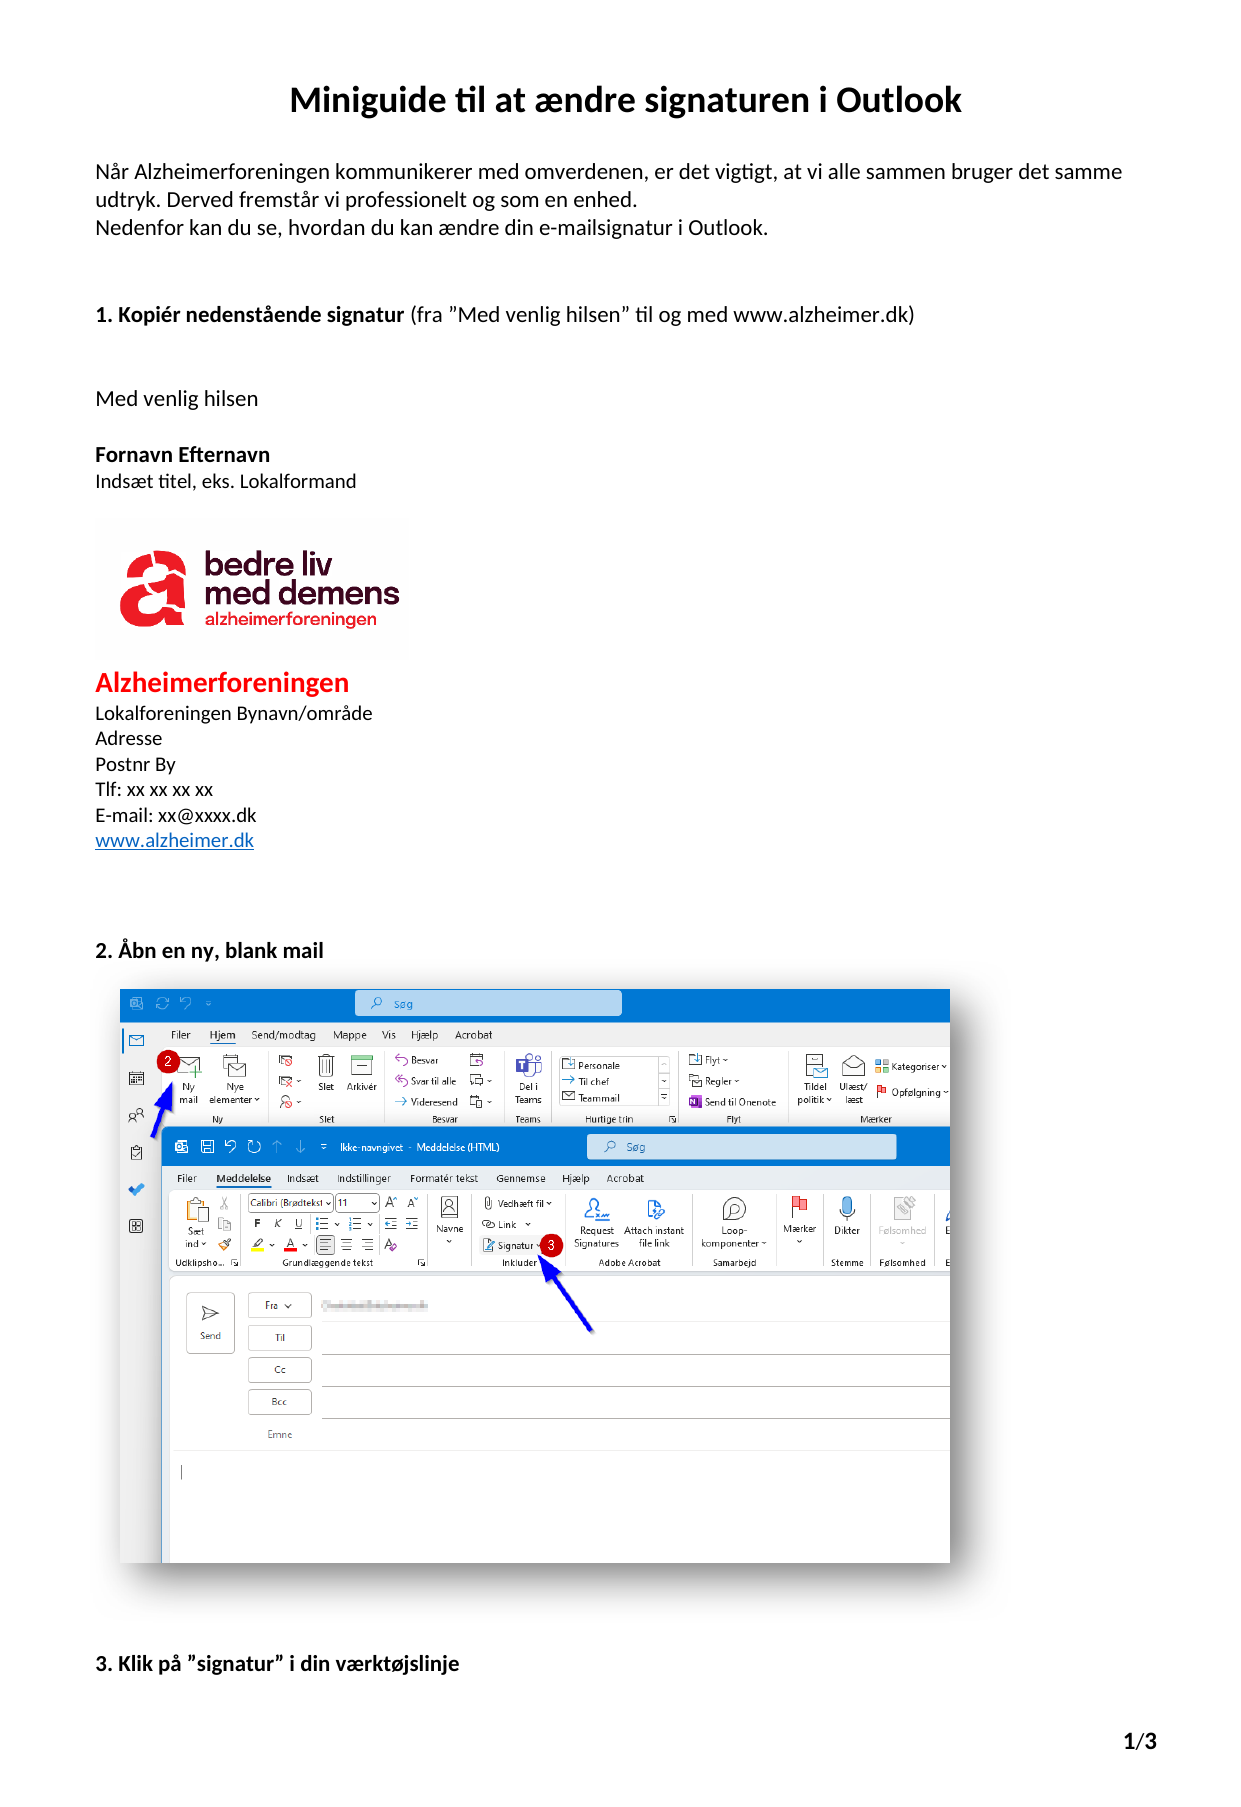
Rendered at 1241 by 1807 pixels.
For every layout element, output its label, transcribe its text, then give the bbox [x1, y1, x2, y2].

text E-mail: xx@xxxx.dk www.alzheimer.dk [95, 802, 1157, 911]
text 3. Klik på ”signatur” i din værktøjslinje [95, 1621, 1157, 1677]
picture [95, 518, 409, 660]
text Alzheimerforeningen [95, 664, 1157, 700]
text 1. Kopiér nedenstående signatur (fra ”Med venlig hilsen” til og med www.alzheimer.dk) Med venlig hilsen Fornavn Efternavn Indsæt titel, eks. Lokalformand [95, 300, 1157, 664]
text Lokalforeningen Bynavn/område Adresse Postnr By Tlf: xx xx xx xx [95, 700, 1157, 802]
text 2. Åbn en ny, blank mail [95, 937, 1157, 964]
text Når Alzheimerforeningen kommunikerer med omverdenen, er det vigtigt, at vi alle sammen bruger det samme udtryk. Derved fremstår vi professionelt og som en enhed. Nedenfor kan du se, hvordan du kan ændre din e-mailsignatur i Outlook. [95, 157, 1157, 300]
picture [120, 989, 950, 1563]
text Miniguide til at ændre signaturen i Outlook [95, 76, 1157, 122]
